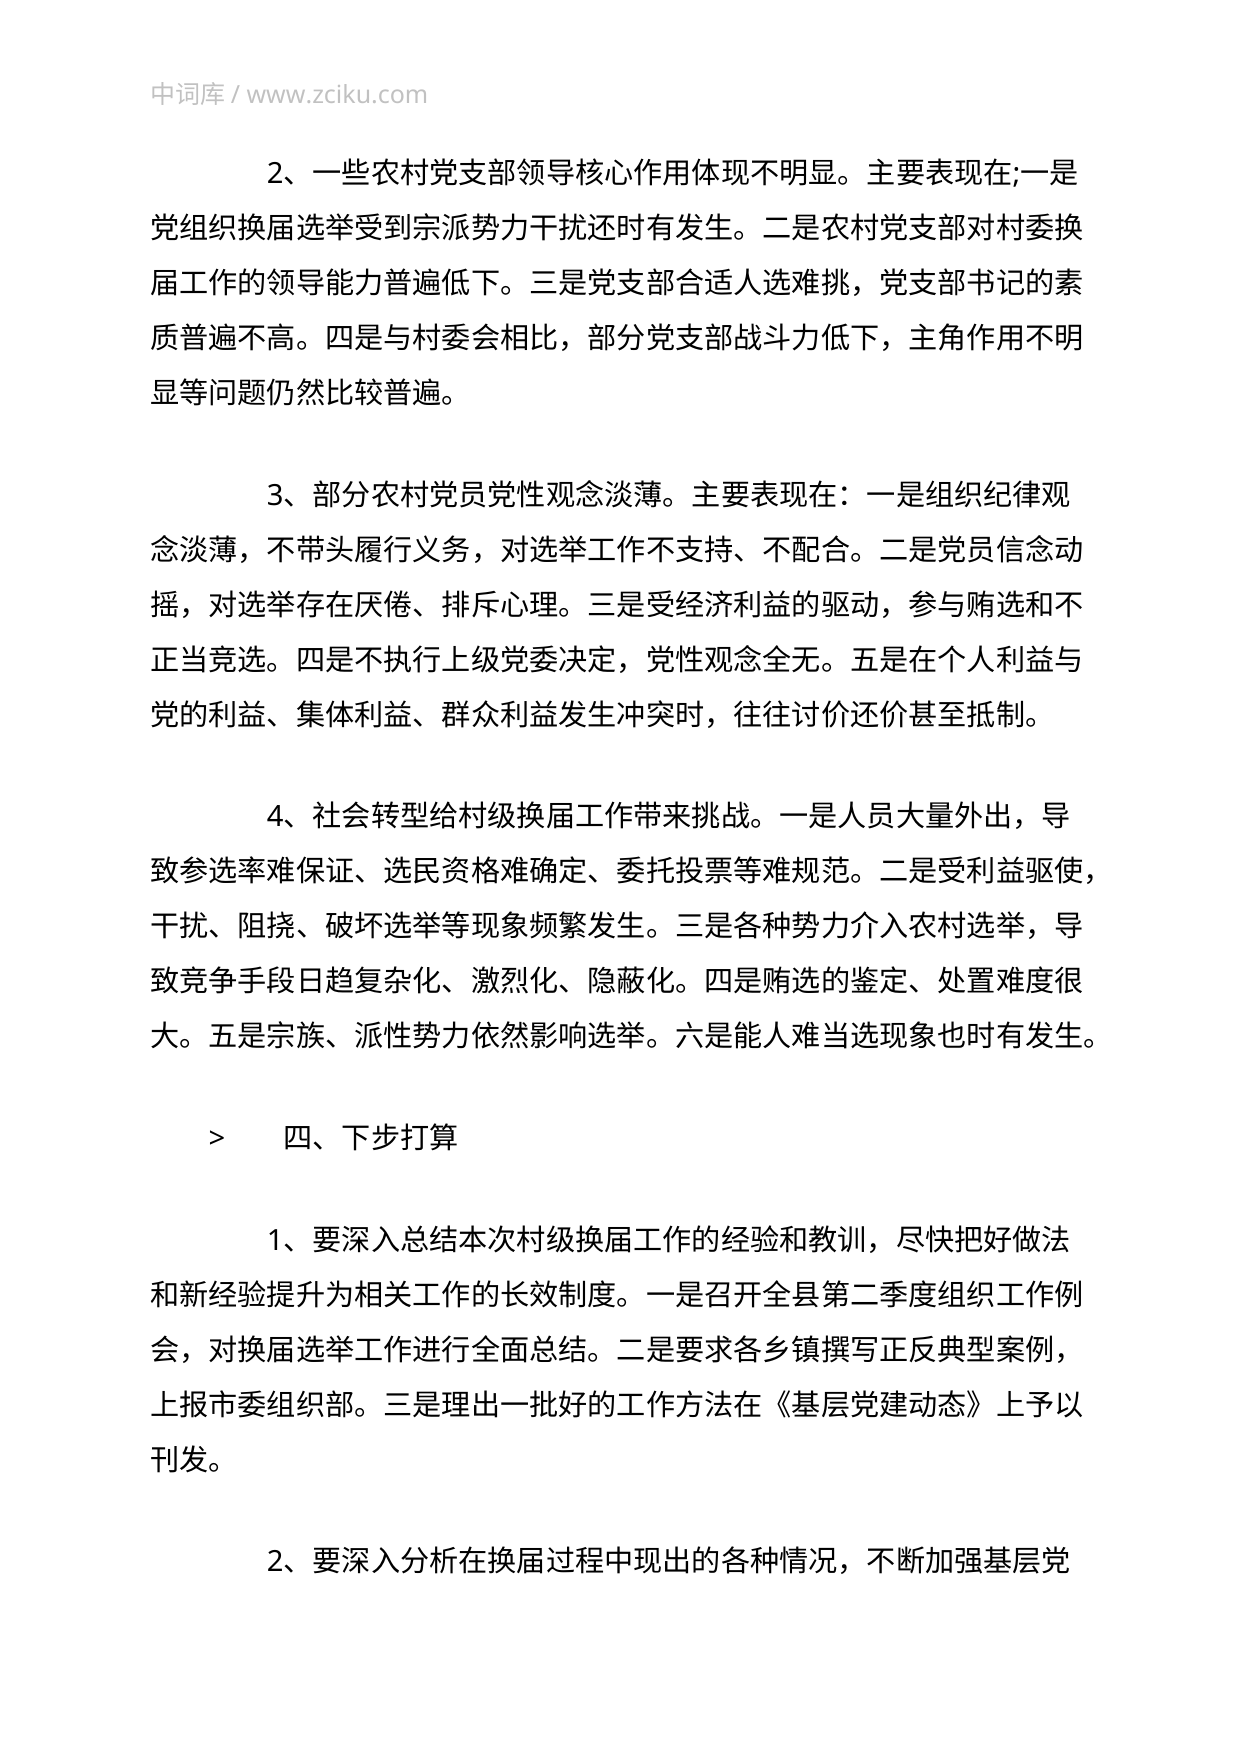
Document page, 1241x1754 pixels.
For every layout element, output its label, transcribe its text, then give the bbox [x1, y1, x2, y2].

text > 四、下步打算 [150, 1114, 1090, 1157]
text 3、部分农村党员党性观念淡薄。主要表现在：一是组织纪律观念淡薄，不带头履行义务，对选举工作不支持、不配合。二是党员信念动摇，对选举存在厌倦、排斥心理。三是受经济利益的驱动，参与贿选和不正当竞选。四是不执行上级党委决定，党性观念全无。五是在个人利益与党的利益、集体利益、群众利益发生冲突时，往往讨价还价甚至抵制。 [150, 471, 1090, 733]
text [150, 1538, 1090, 1580]
text 4、社会转型给村级换届工作带来挑战。一是人员大量外出，导致参选率难保证、选民资格难确定、委托投票等难规范。二是受利益驱使，干扰、阻挠、破坏选举等现象频繁发生。三是各种势力介入农村选举，导致竞争手段日趋复杂化、激烈化、隐蔽化。四是贿选的鉴定、处置难度很大。五是宗族、派性势力依然影响选举。六是能人难当选现象也时有发生。 [150, 793, 1090, 1055]
text 1、要深入总结本次村级换届工作的经验和教训，尽快把好做法和新经验提升为相关工作的长效制度。一是召开全县第二季度组织工作例会，对换届选举工作进行全面总结。二是要求各乡镇撰写正反典型案例，上报市委组织部。三是理出一批好的工作方法在《基层党建动态》上予以刊发。 [150, 1216, 1090, 1478]
text 2、一些农村党支部领导核心作用体现不明显。主要表现在;一是党组织换届选举受到宗派势力干扰还时有发生。二是农村党支部对村委换届工作的领导能力普遍低下。三是党支部合适人选难挑，党支部书记的素质普遍不高。四是与村委会相比，部分党支部战斗力低下，主角作用不明显等问题仍然比较普遍。 [150, 150, 1090, 412]
